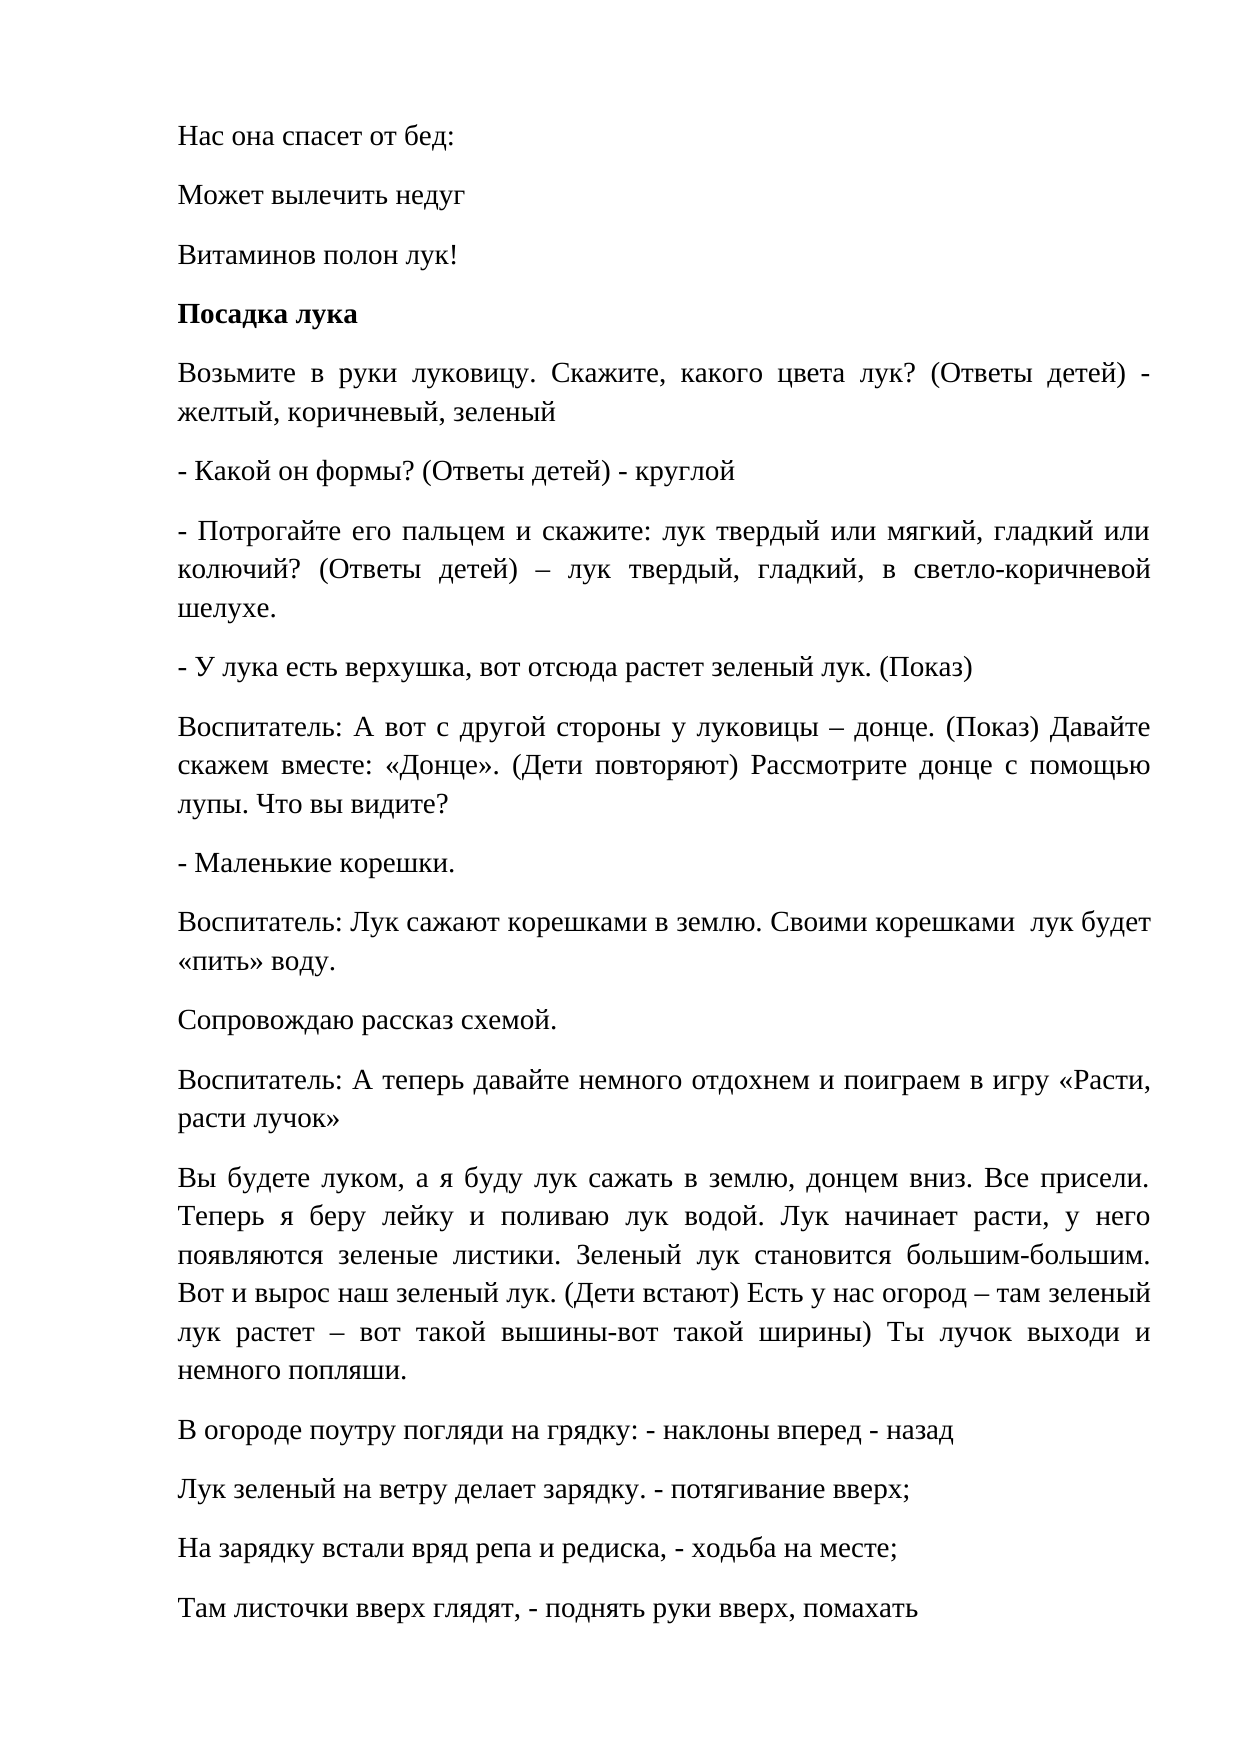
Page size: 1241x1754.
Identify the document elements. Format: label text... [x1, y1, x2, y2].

text Там листочки вверх глядят, - поднять руки вверх, помахать [177, 1590, 1152, 1623]
text В огороде поутру погляди на грядку: - наклоны вперед - назад [177, 1412, 1152, 1445]
text Вы будете луком, а я буду лук сажать в землю, донцем вниз. Все присели. Теперь я беру лейку и поливаю лук водой. Лук начинает расти, у него появляются зеленые листики. Зеленый лук становится большим-большим. Вот и вырос наш зеленый лук. (Дети встают) Есть у нас огород – там зеленый лук растет – вот такой вышины-вот такой ширины) Ты лучок выходи и немного попляши. [177, 1160, 1152, 1386]
text - Потрогайте его пальцем и скажите: лук твердый или мягкий, гладкий или колючий? (Ответы детей) – лук твердый, гладкий, в светло-коричневой шелухе. [177, 513, 1152, 623]
text Воспитатель: А теперь давайте немного отдохнем и поиграем в игру «Расти, расти лучок» [177, 1062, 1152, 1134]
text Может вылечить недуг [177, 177, 1152, 211]
text Возьмите в руки луковицу. Скажите, какого цвета лук? (Ответы детей) - желтый, коричневый, зеленый [177, 356, 1152, 428]
text Нас она спасет от бед: [177, 118, 1152, 152]
text - Маленькие корешки. [177, 845, 1152, 879]
text Витаминов полон лук! [177, 237, 1152, 270]
text На зарядку встали вряд репа и редиска, - ходьба на месте; [177, 1531, 1152, 1564]
text Лук зеленый на ветру делает зарядку. - потягивание вверх; [177, 1471, 1152, 1505]
text Посадка лука [177, 296, 1152, 330]
text - У лука есть верхушка, вот отсюда растет зеленый лук. (Показ) [177, 649, 1152, 683]
text Воспитатель: Лук сажают корешками в землю. Своими корешками лук будет «пить» воду. [177, 904, 1152, 977]
text Сопровождаю рассказ схемой. [177, 1002, 1152, 1036]
text Воспитатель: А вот с другой стороны у луковицы – донце. (Показ) Давайте скажем вместе: «Донце». (Дети повторяют) Рассмотрите донце с помощью лупы. Что вы видите? [177, 709, 1152, 819]
text - Какой он формы? (Ответы детей) - круглой [177, 453, 1152, 487]
